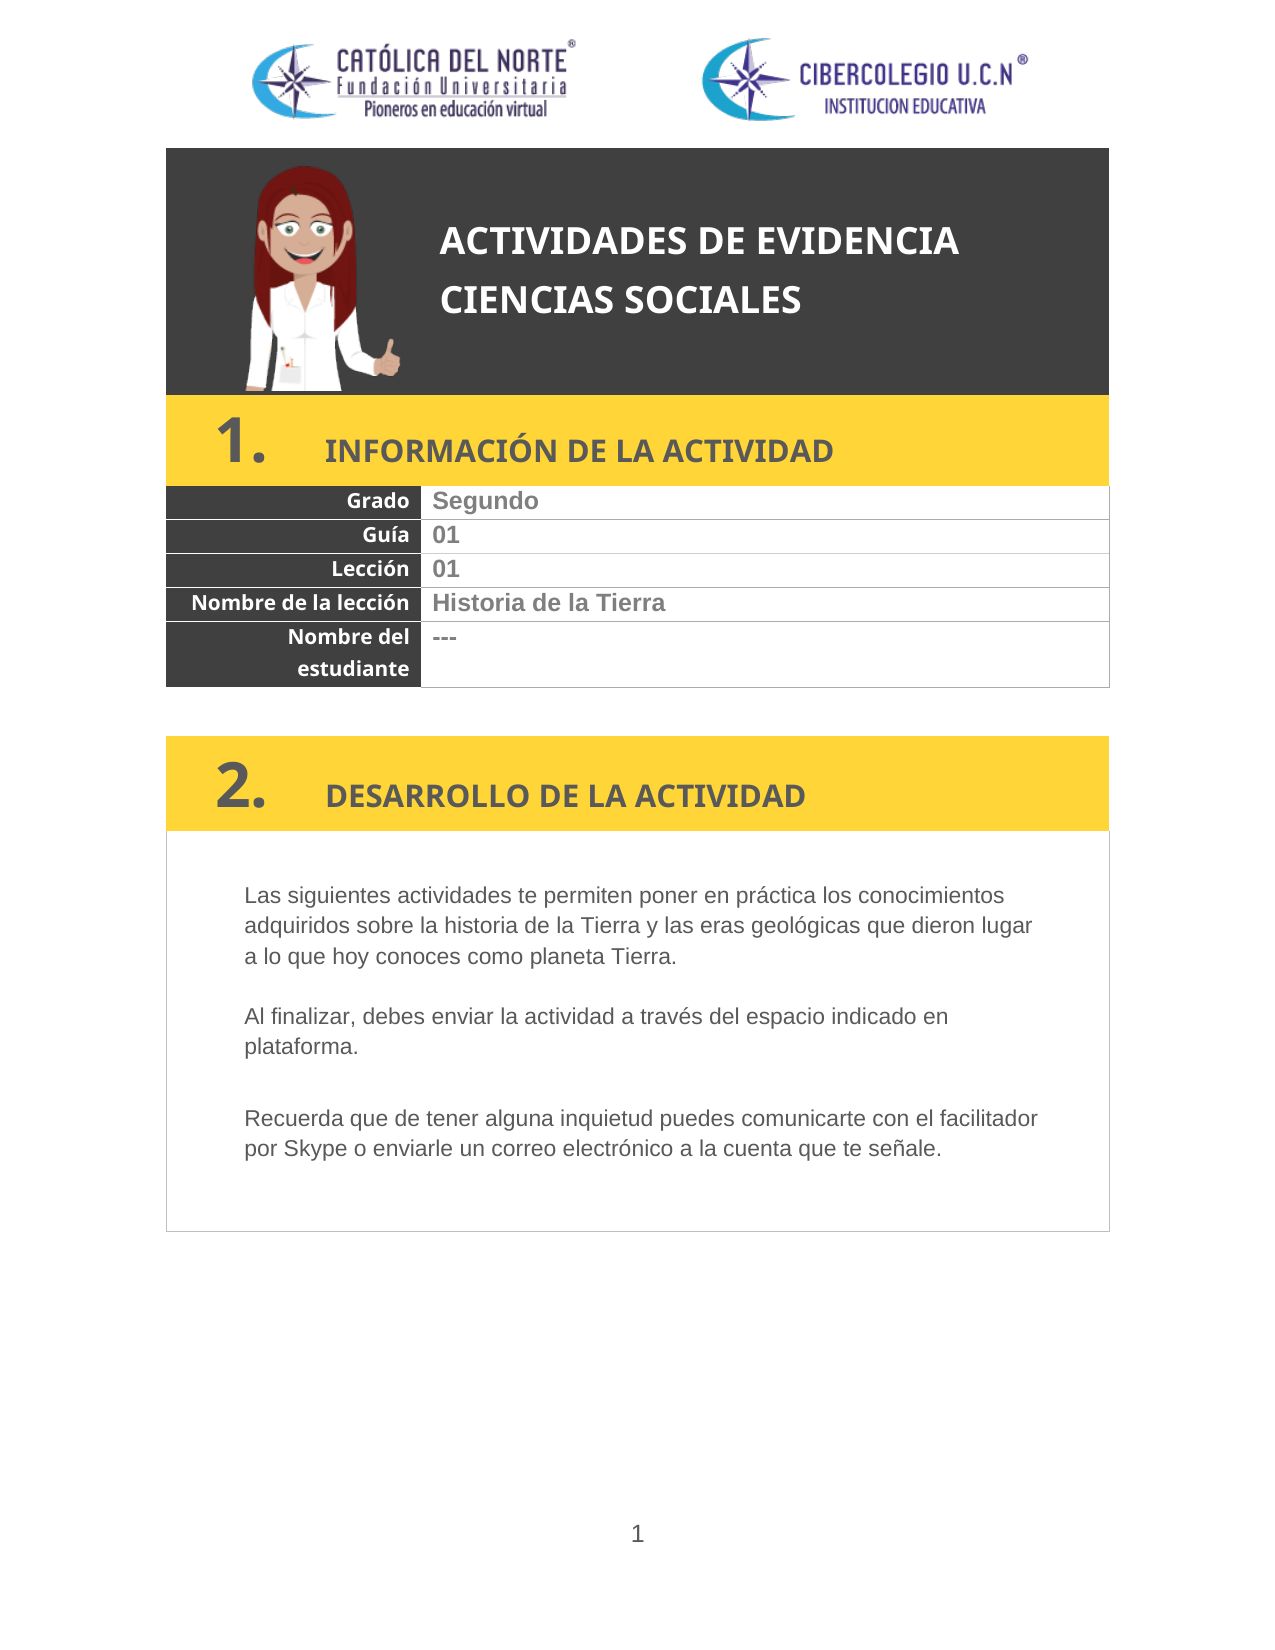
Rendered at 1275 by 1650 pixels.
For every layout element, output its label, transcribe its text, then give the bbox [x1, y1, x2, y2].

table_cell Historia de la Tierra [421, 588, 1109, 621]
table_header DESARROLLO DE LA ACTIVIDAD [166, 736, 1109, 831]
table_cell INFORMACIÓN DE LA ACTIVIDAD [166, 395, 1109, 486]
table_cell --- [421, 622, 1109, 687]
table_cell Las siguientes actividades te permiten poner en práctica los conocimientos adquiridos sobre la historia de la Tierra y las eras geológicas que dieron lugar a lo que hoy conoces como planeta Tierra. Al finalizar, debes enviar la actividad a través del espacio indicado en plataforma. Recuerda que de tener alguna inquietud puedes comunicarte con el facilitador por Skype o enviarle un correo electrónico a la cuenta que te señale. [167, 831, 1109, 1231]
picture [181, 147, 413, 391]
table_cell Guía [166, 520, 421, 553]
table_header [166, 148, 428, 395]
table_cell 01 [421, 554, 1109, 587]
picture [672, 25, 1057, 133]
table_header ACTIVIDADES DE EVIDENCIA CIENCIAS SOCIALES [428, 148, 1109, 395]
table_cell Lección [166, 554, 421, 587]
table_cell Grado [166, 486, 421, 519]
table_cell Segundo [421, 486, 1109, 519]
picture [212, 22, 615, 135]
table_cell 01 [421, 520, 1109, 553]
table_cell Nombre del estudiante [166, 622, 421, 687]
table_cell Nombre de la lección [166, 588, 421, 621]
